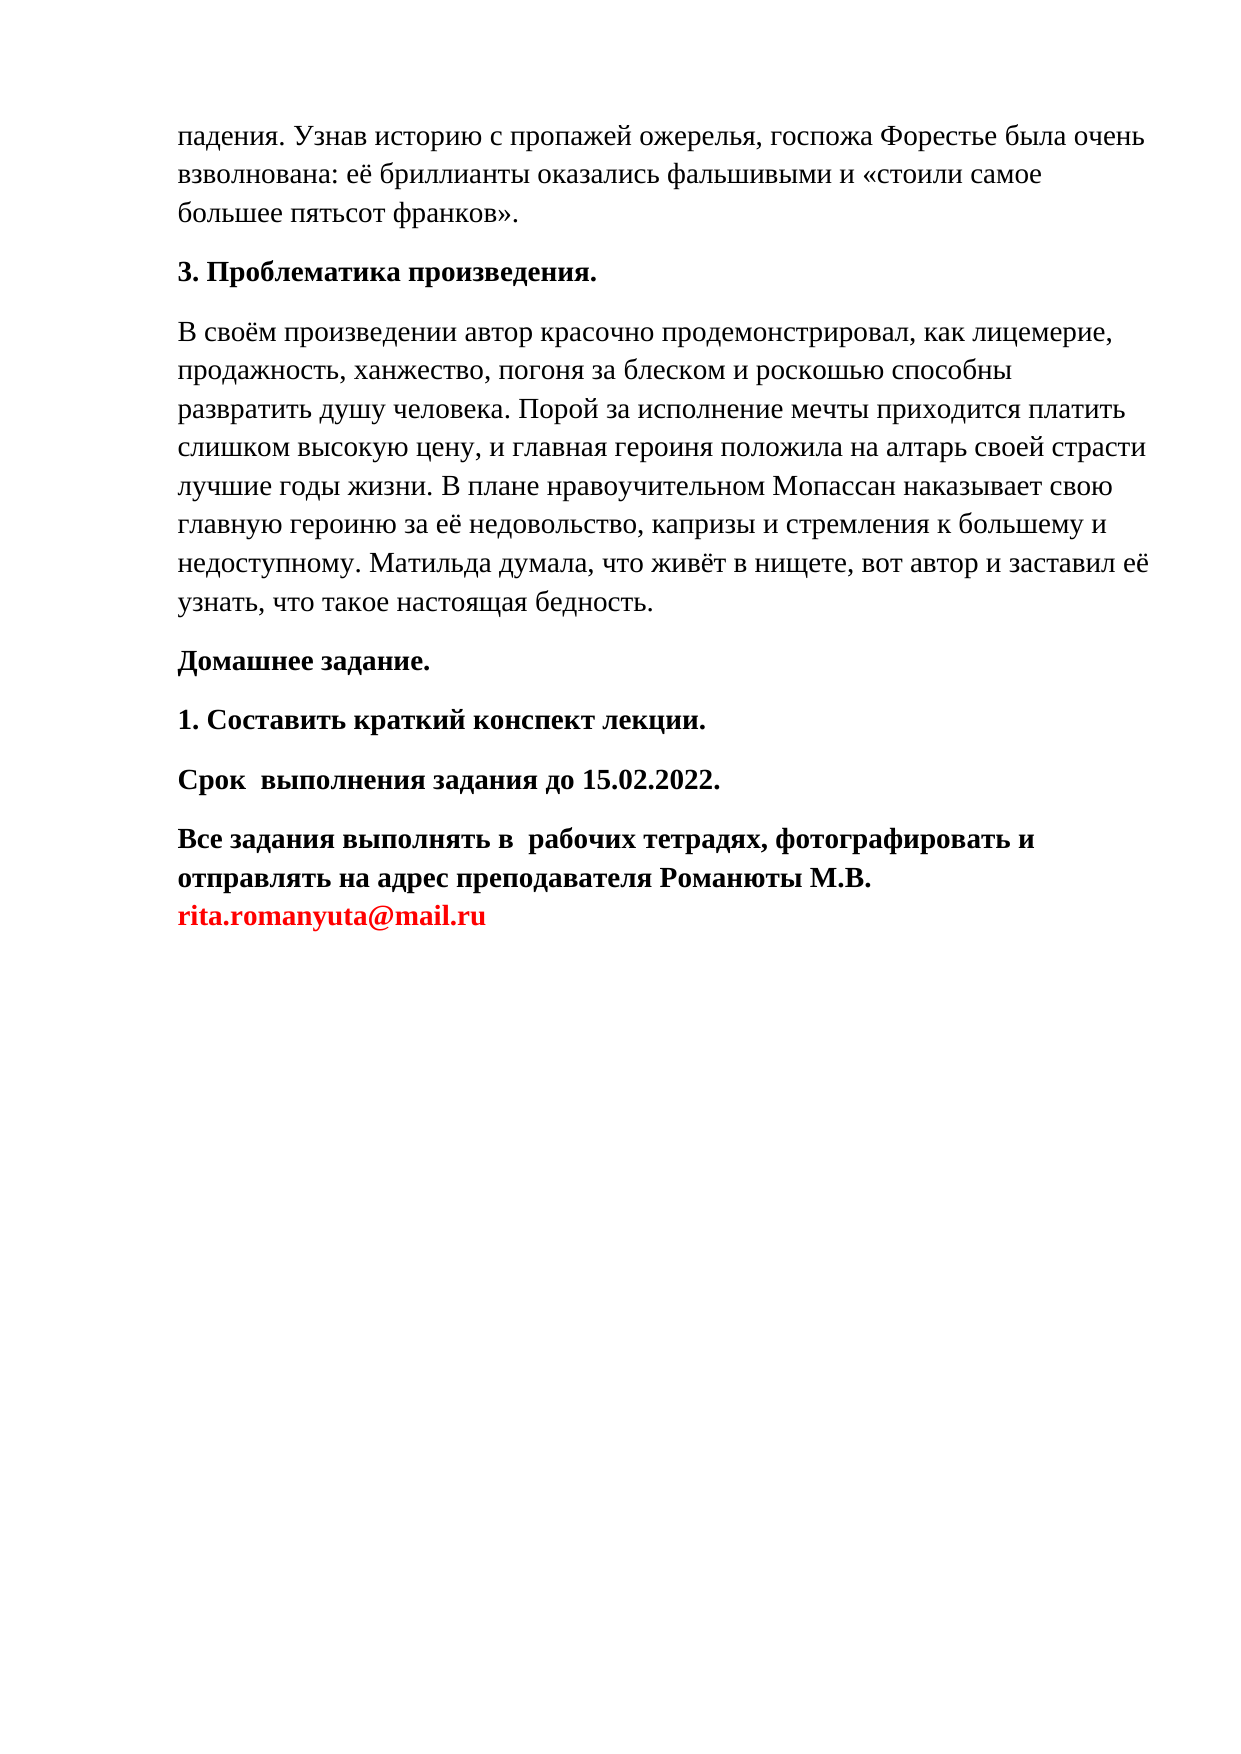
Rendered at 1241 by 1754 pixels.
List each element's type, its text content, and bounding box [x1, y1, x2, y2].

text 3. Проблематика произведения. [177, 254, 1152, 288]
text 1. Составить краткий конспект лекции. [177, 702, 1152, 736]
text В своём произведении автор красочно продемонстрировал, как лицемерие, продажность, ханжество, погоня за блеском и роскошью способны развратить душу человека. Порой за исполнение мечты приходится платить слишком высокую цену, и главная героиня положила на алтарь своей страсти лучшие годы жизни. В плане нравоучительном Мопассан наказывает свою главную героиню за её недовольство, капризы и стремления к большему и недоступному. Матильда думала, что живёт в нищете, вот автор и заставил её узнать, что такое настоящая бедность. [177, 314, 1152, 617]
text Срок выполнения задания до 15.02.2022. [177, 762, 1152, 795]
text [177, 118, 1152, 229]
text Все задания выполнять в рабочих тетрадях, фотографировать и отправлять на адрес преподавателя Романюты М.В. rita.romanyuta@mail.ru [177, 821, 1152, 932]
text Домашнее задание. [177, 643, 1152, 677]
